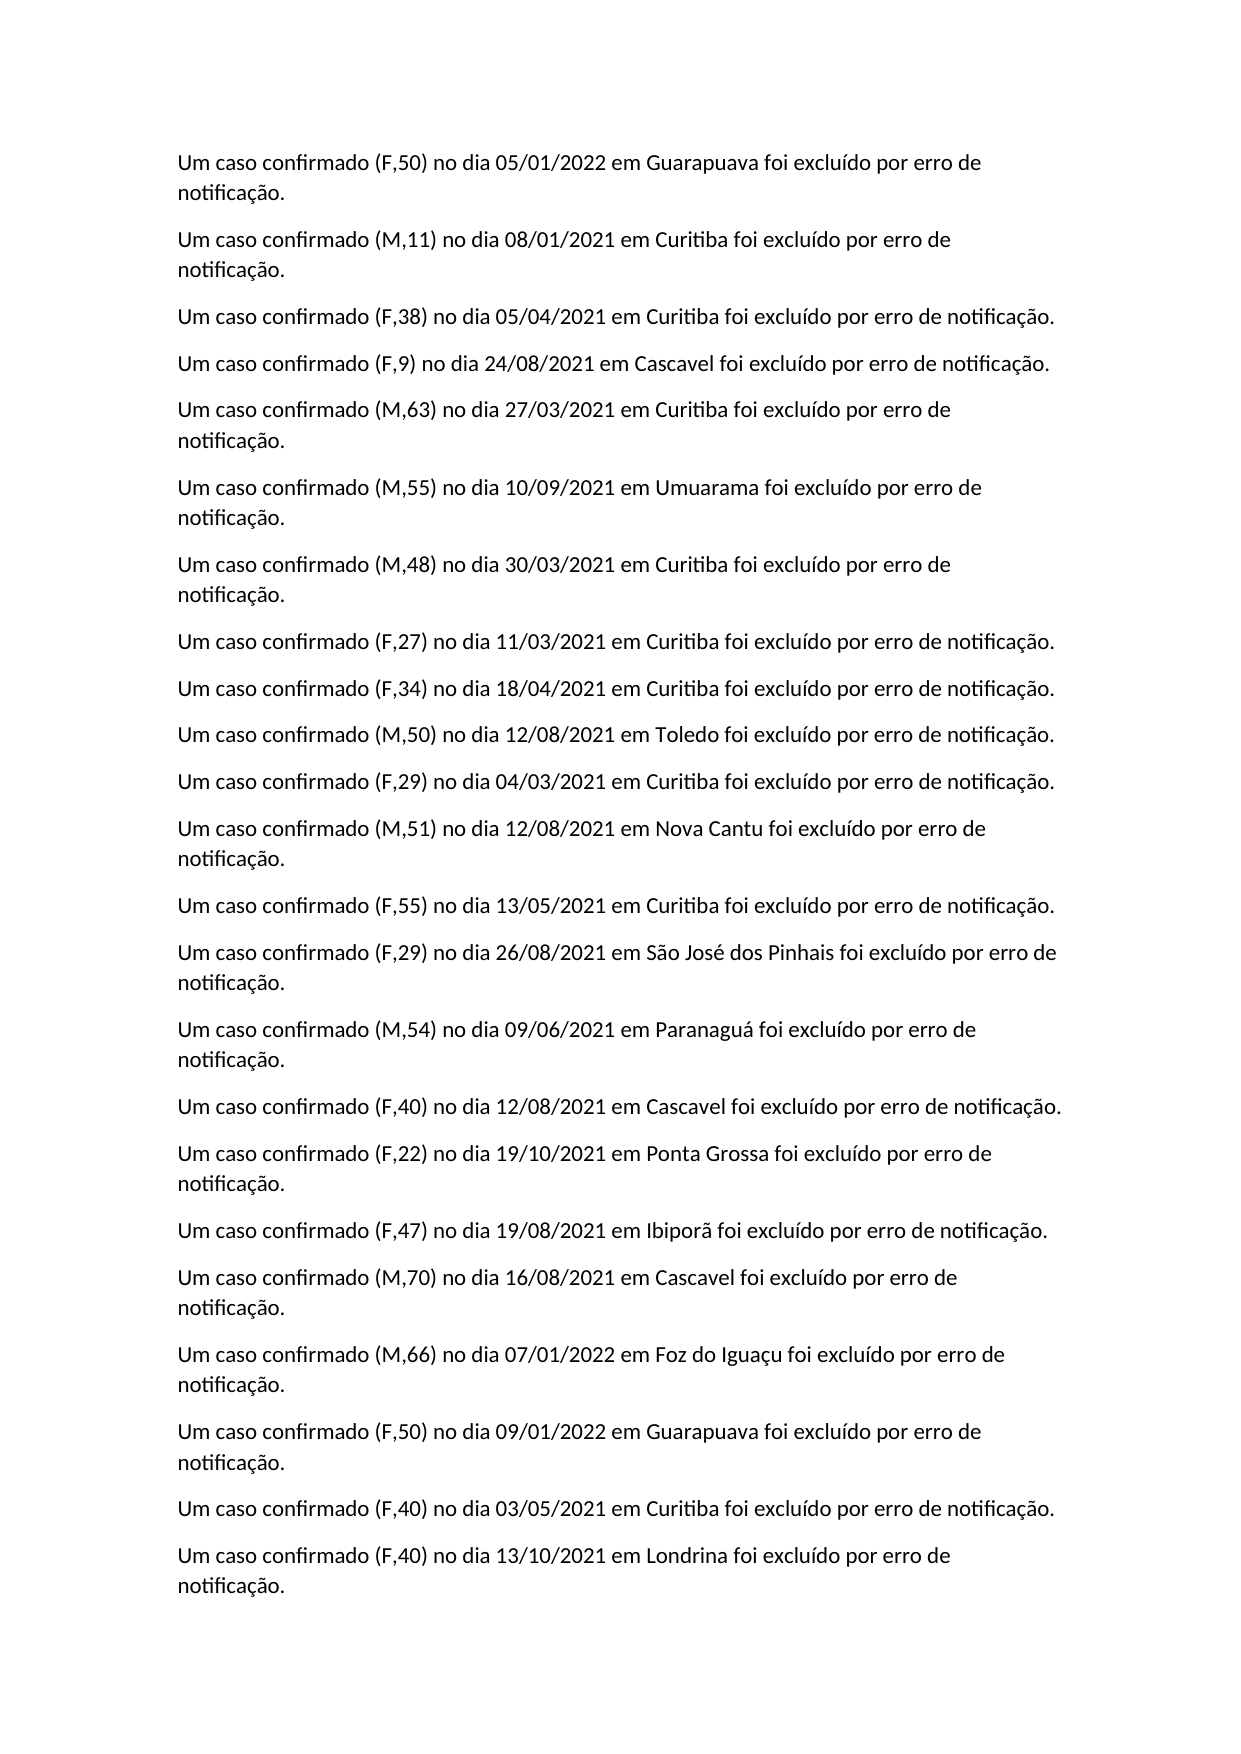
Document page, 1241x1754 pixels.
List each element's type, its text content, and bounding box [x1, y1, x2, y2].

text Um caso confirmado (F,40) no dia 12/08/2021 em Cascavel foi excluído por erro de notificação. [177, 1092, 1063, 1120]
text Um caso confirmado (M,51) no dia 12/08/2021 em Nova Cantu foi excluído por erro de notificação. [177, 814, 1063, 872]
text Um caso confirmado (F,29) no dia 26/08/2021 em São José dos Pinhais foi excluído por erro de notificação. [177, 938, 1063, 996]
text Um caso confirmado (F,40) no dia 13/10/2021 em Londrina foi excluído por erro de notificação. [177, 1541, 1063, 1599]
text Um caso confirmado (F,47) no dia 19/08/2021 em Ibiporã foi excluído por erro de notificação. [177, 1216, 1063, 1244]
text Um caso confirmado (M,55) no dia 10/09/2021 em Umuarama foi excluído por erro de notificação. [177, 473, 1063, 531]
text Um caso confirmado (F,40) no dia 03/05/2021 em Curitiba foi excluído por erro de notificação. [177, 1494, 1063, 1522]
text Um caso confirmado (F,9) no dia 24/08/2021 em Cascavel foi excluído por erro de notificação. [177, 349, 1063, 377]
text Um caso confirmado (M,63) no dia 27/03/2021 em Curitiba foi excluído por erro de notificação. [177, 396, 1063, 454]
text Um caso confirmado (F,34) no dia 18/04/2021 em Curitiba foi excluído por erro de notificação. [177, 674, 1063, 702]
text Um caso confirmado (M,66) no dia 07/01/2022 em Foz do Iguaçu foi excluído por erro de notificação. [177, 1340, 1063, 1398]
text Um caso confirmado (F,29) no dia 04/03/2021 em Curitiba foi excluído por erro de notificação. [177, 767, 1063, 795]
text Um caso confirmado (F,50) no dia 09/01/2022 em Guarapuava foi excluído por erro de notificação. [177, 1417, 1063, 1476]
text Um caso confirmado (F,22) no dia 19/10/2021 em Ponta Grossa foi excluído por erro de notificação. [177, 1139, 1063, 1197]
text Um caso confirmado (F,27) no dia 11/03/2021 em Curitiba foi excluído por erro de notificação. [177, 627, 1063, 655]
text Um caso confirmado (M,50) no dia 12/08/2021 em Toledo foi excluído por erro de notificação. [177, 721, 1063, 748]
text Um caso confirmado (M,54) no dia 09/06/2021 em Paranaguá foi excluído por erro de notificação. [177, 1015, 1063, 1073]
text Um caso confirmado (M,11) no dia 08/01/2021 em Curitiba foi excluído por erro de notificação. [177, 225, 1063, 283]
text Um caso confirmado (F,55) no dia 13/05/2021 em Curitiba foi excluído por erro de notificação. [177, 891, 1063, 919]
text Um caso confirmado (F,50) no dia 05/01/2022 em Guarapuava foi excluído por erro de notificação. [177, 148, 1063, 206]
text Um caso confirmado (M,48) no dia 30/03/2021 em Curitiba foi excluído por erro de notificação. [177, 550, 1063, 608]
text Um caso confirmado (M,70) no dia 16/08/2021 em Cascavel foi excluído por erro de notificação. [177, 1263, 1063, 1321]
text Um caso confirmado (F,38) no dia 05/04/2021 em Curitiba foi excluído por erro de notificação. [177, 302, 1063, 330]
